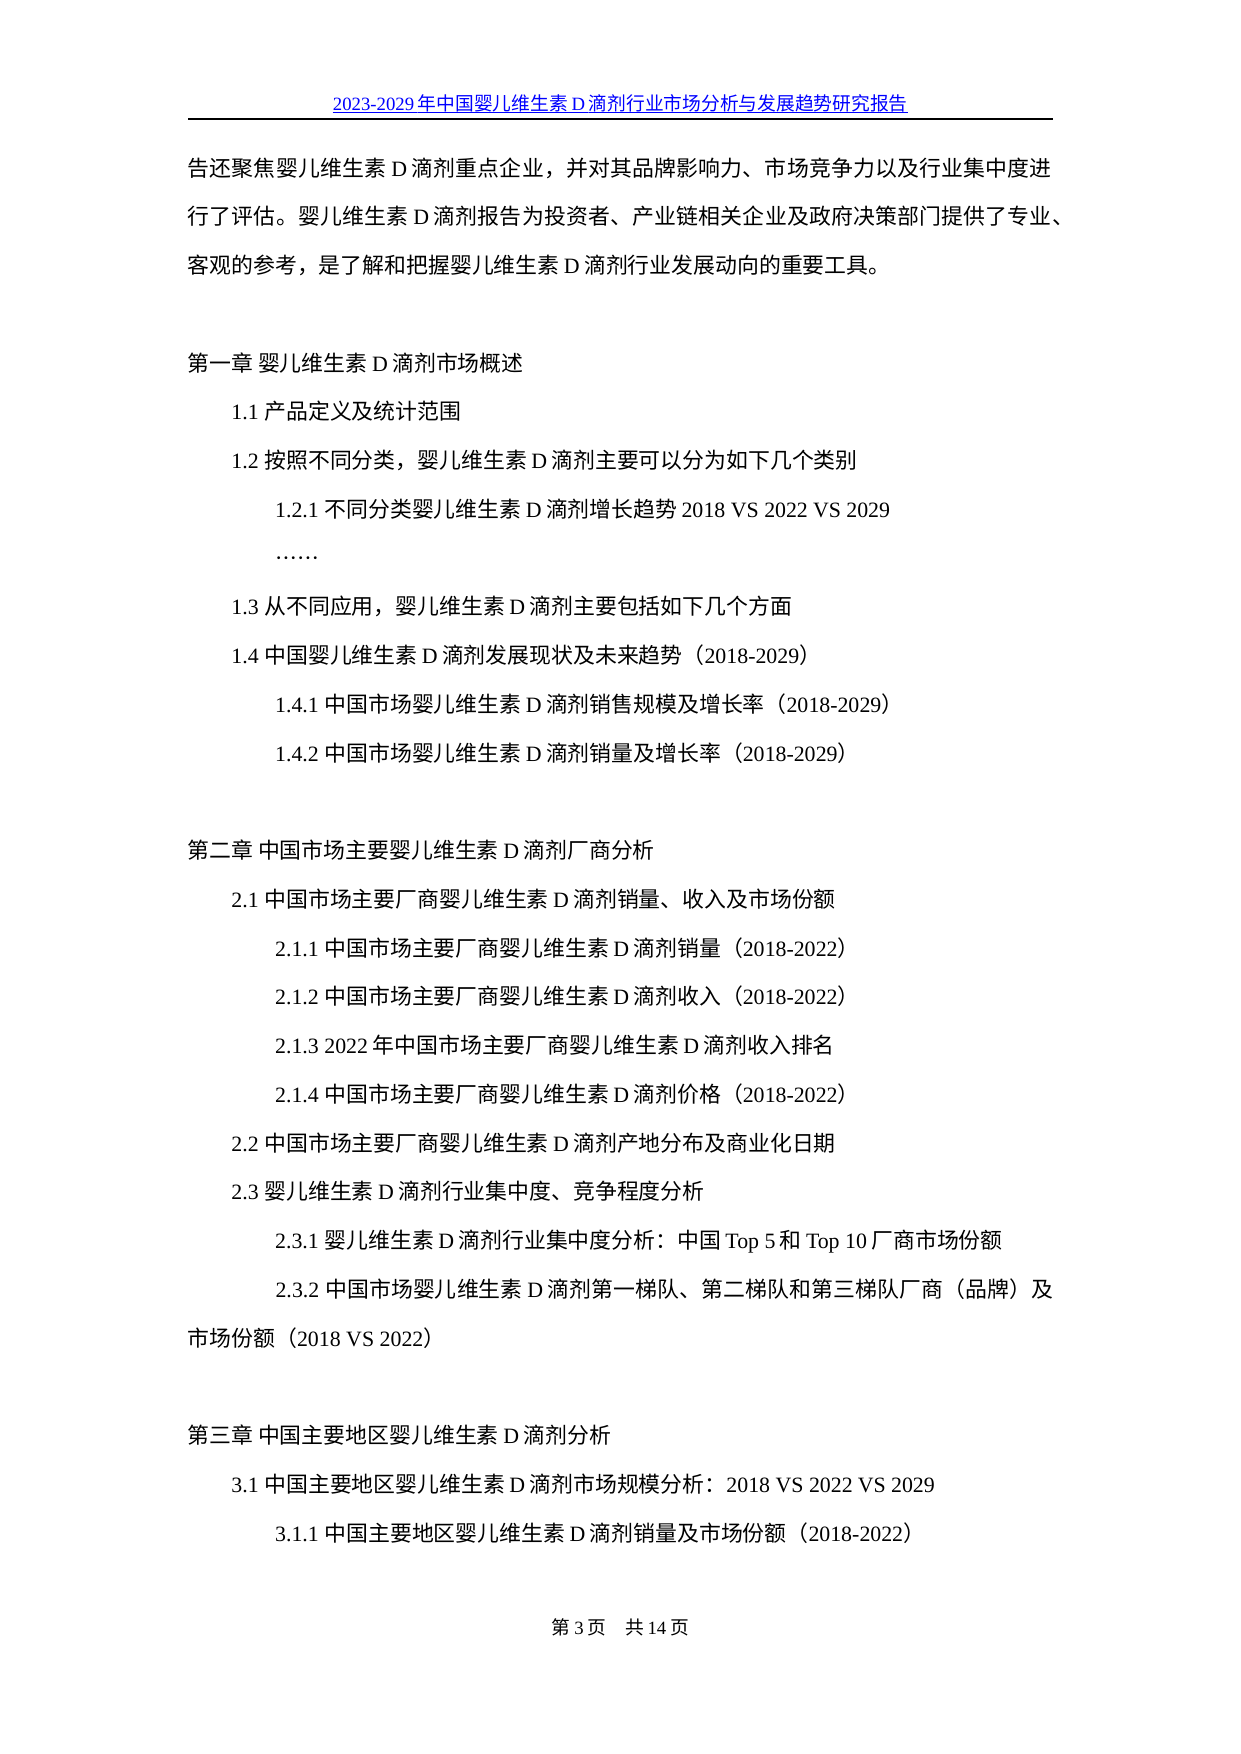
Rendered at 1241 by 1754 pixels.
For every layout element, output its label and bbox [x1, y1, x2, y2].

text [187, 150, 1053, 1548]
